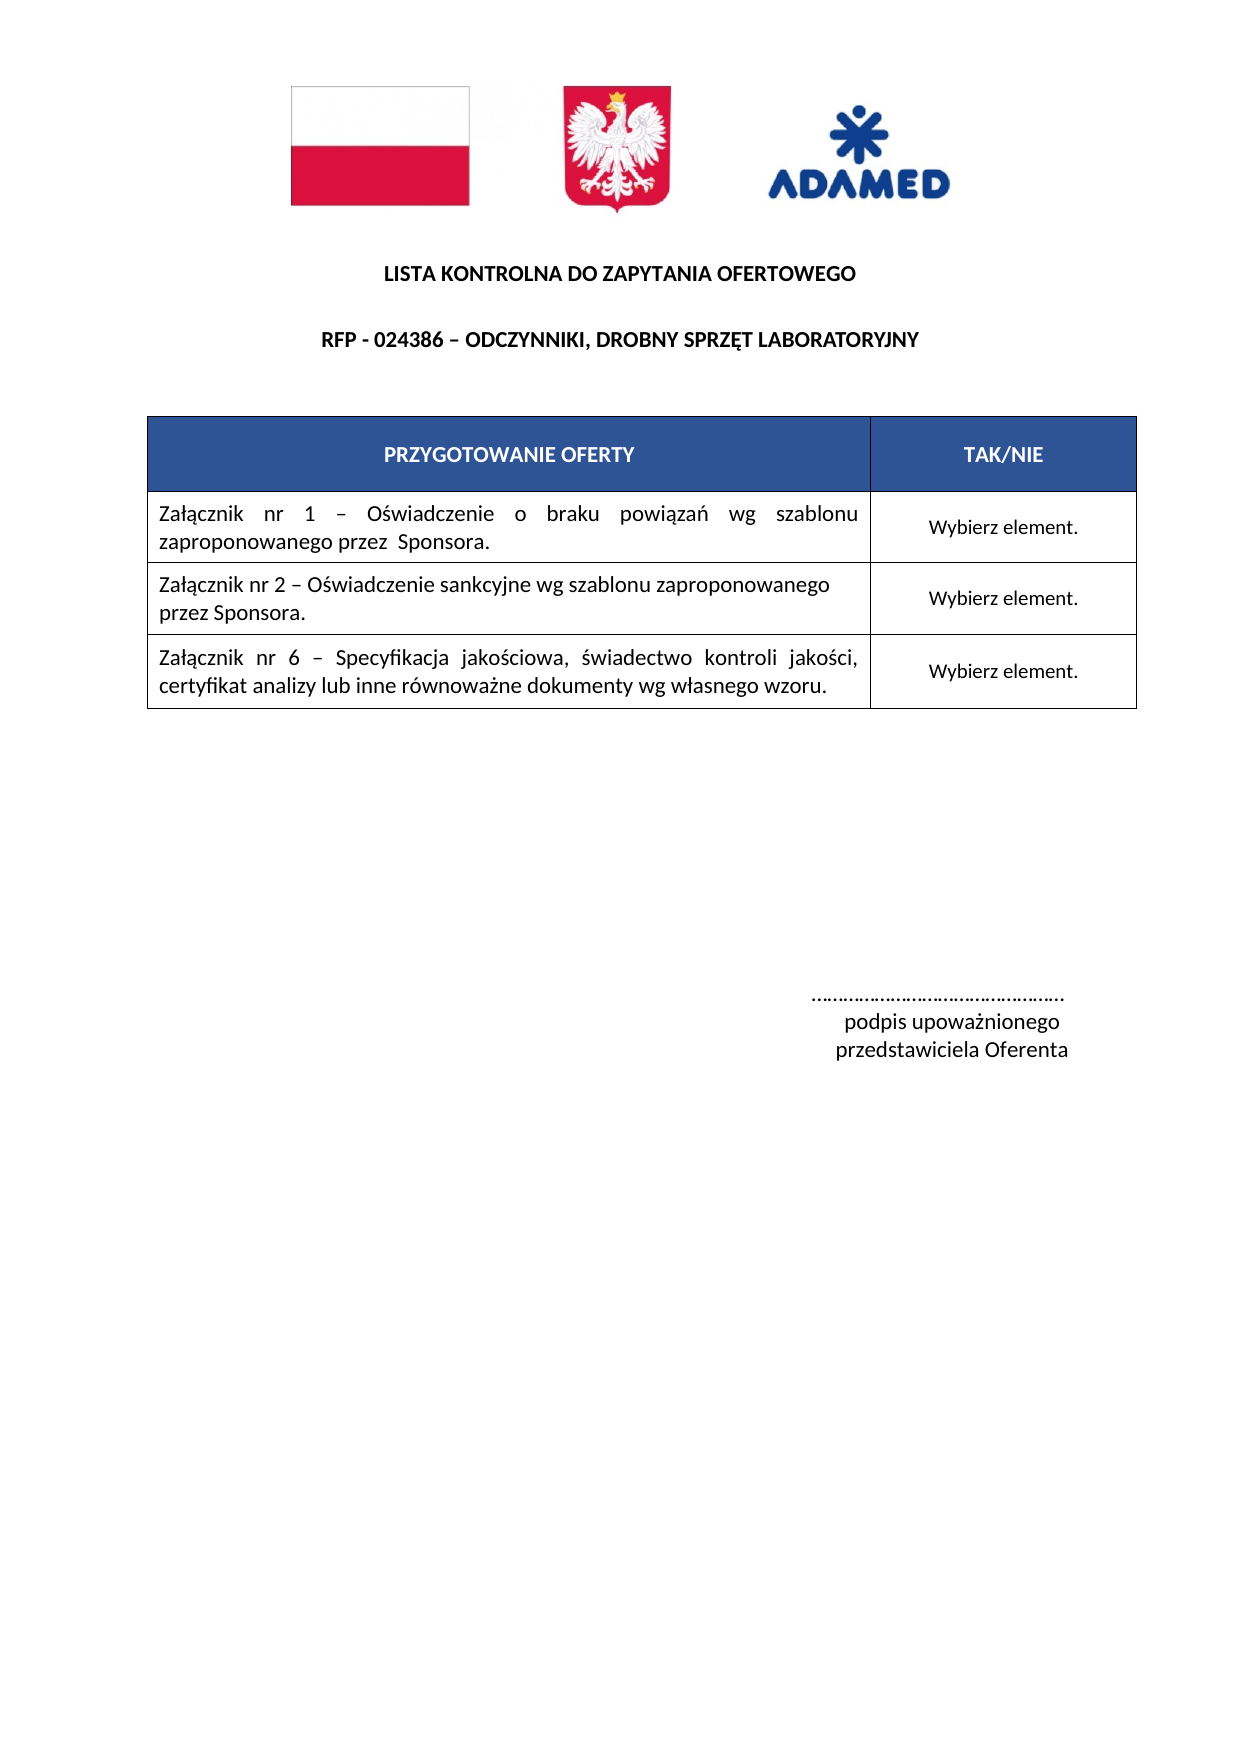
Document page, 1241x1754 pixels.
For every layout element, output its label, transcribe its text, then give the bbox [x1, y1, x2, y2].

text LISTA KONTROLNA DO ZAPYTANIA OFERTOWEGO [148, 259, 1093, 287]
picture [265, 73, 975, 231]
list podpis upoważnionego przedstawiciela Oferenta [811, 1007, 1093, 1063]
table_cell Załącznik nr 6 – Specyfikacja jakościowa, świadectwo kontroli jakości, certyfikat analizy lub inne równoważne dokumenty wg własnego wzoru. [148, 635, 870, 708]
text RFP - 024386 – ODCZYNNIKI, DROBNY SPRZĘT LABORATORYJNY [148, 325, 1093, 353]
table_cell Załącznik nr 1 – Oświadczenie o braku powiązań wg szablonu zaproponowanego przez Sponsora. [148, 492, 870, 562]
table_header TAK/NIE [871, 417, 1136, 491]
table_header PRZYGOTOWANIE OFERTY [148, 417, 870, 491]
table_cell Załącznik nr 2 – Oświadczenie sankcyjne wg szablonu zaproponowanego przez Sponsora. [148, 563, 870, 633]
list ………………………………………… [811, 979, 1093, 1007]
